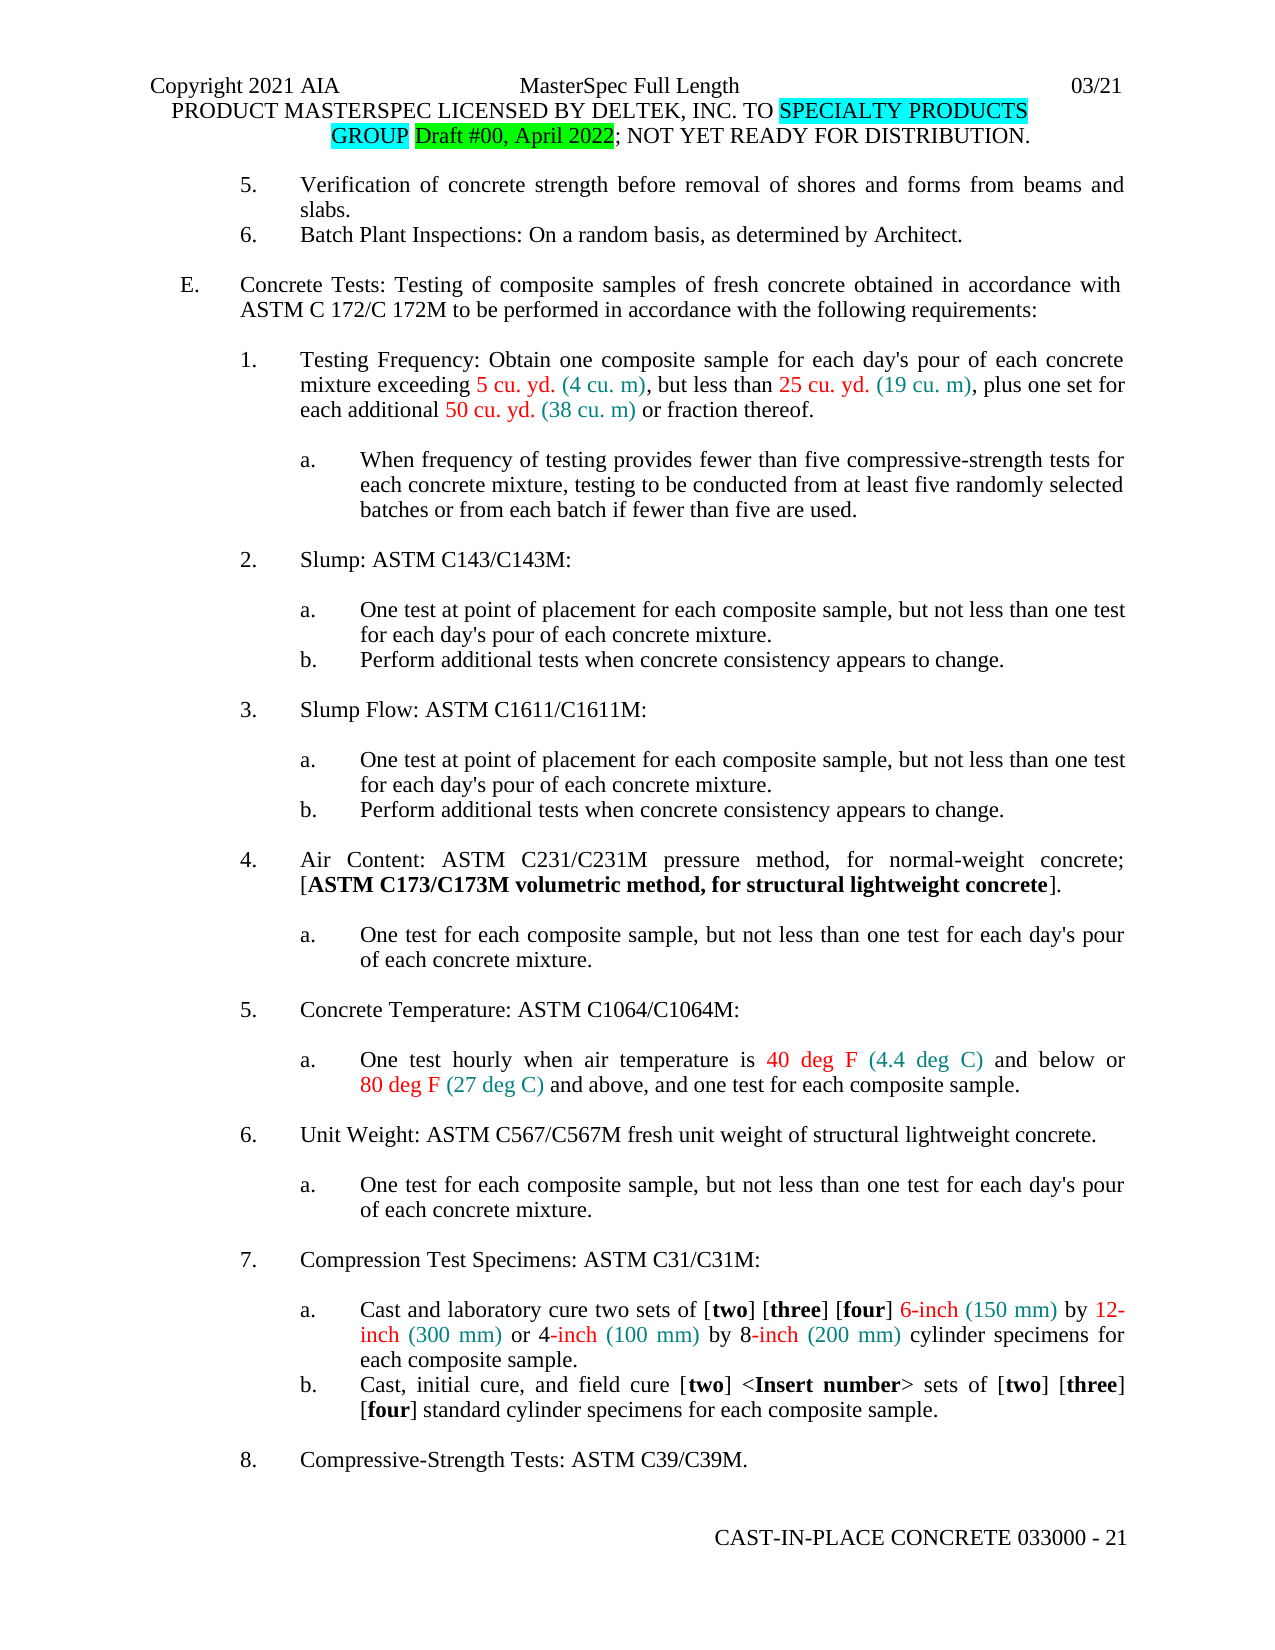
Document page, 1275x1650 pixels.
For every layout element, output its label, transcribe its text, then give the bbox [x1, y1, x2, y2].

list One test at point of placement for each composite sample, but not less than one test for each day's pour of each concrete mixture. [300, 747, 1125, 797]
list Perform additional tests when concrete consistency appears to change. [300, 797, 1137, 823]
list One test for each composite sample, but not less than one test for each day's pour of each concrete mixture. [300, 1172, 1125, 1222]
list Cast and laboratory cure two sets of [two] [three] [four] 6-inch (150 mm) by 12- inch (300 mm) or 4-inch (100 mm) by 8-inch (200 mm) cylinder specimens for each composite sample. [300, 1297, 1125, 1373]
list Batch Plant Inspections: On a random basis, as determined by Architect. [240, 222, 1137, 247]
list When frequency of testing provides fewer than five compressive-strength tests for each concrete mixture, testing to be conducted from at least five randomly selected batches or from each batch if fewer than five are used. [300, 447, 1125, 522]
list Concrete Tests: Testing of composite samples of fresh concrete obtained in accordance with ASTM C 172/C 172M to be performed in accordance with the following requirements: [180, 272, 1125, 322]
list One test hourly when air temperature is 40 deg F (4.4 deg C) and below or 80 deg F (27 deg C) and above, and one test for each composite sample. [300, 1047, 1125, 1097]
list Unit Weight: ASTM C567/C567M fresh unit weight of structural lightweight concrete. [240, 1121, 1137, 1148]
list Compressive-Strength Tests: ASTM C39/C39M. [240, 1446, 1137, 1473]
list One test for each composite sample, but not less than one test for each day's pour of each concrete mixture. [300, 922, 1125, 972]
list Concrete Temperature: ASTM C1064/C1064M: [240, 996, 1137, 1023]
list Testing Frequency: Obtain one composite sample for each day's pour of each concrete mixture exceeding 5 cu. yd. (4 cu. m), but less than 25 cu. yd. (19 cu. m), plus one set for each additional 50 cu. yd. (38 cu. m) or fraction thereof. [240, 347, 1125, 422]
list Cast, initial cure, and field cure [two] <Insert number> sets of [two] [three] [four] standard cylinder specimens for each composite sample. [300, 1373, 1125, 1423]
list Air Content: ASTM C231/C231M pressure method, for normal-weight concrete; [ASTM C173/C173M volumetric method, for structural lightweight concrete]. [240, 847, 1125, 897]
list Perform additional tests when concrete consistency appears to change. [300, 647, 1137, 672]
list Compression Test Specimens: ASTM C31/C31M: [240, 1246, 1137, 1273]
list Slump: ASTM C143/C143M: [240, 546, 1137, 572]
list Slump Flow: ASTM C1611/C1611M: [240, 696, 1137, 722]
list One test at point of placement for each composite sample, but not less than one test for each day's pour of each concrete mixture. [300, 597, 1125, 647]
list Verification of concrete strength before removal of shores and forms from beams and slabs. [240, 172, 1125, 222]
